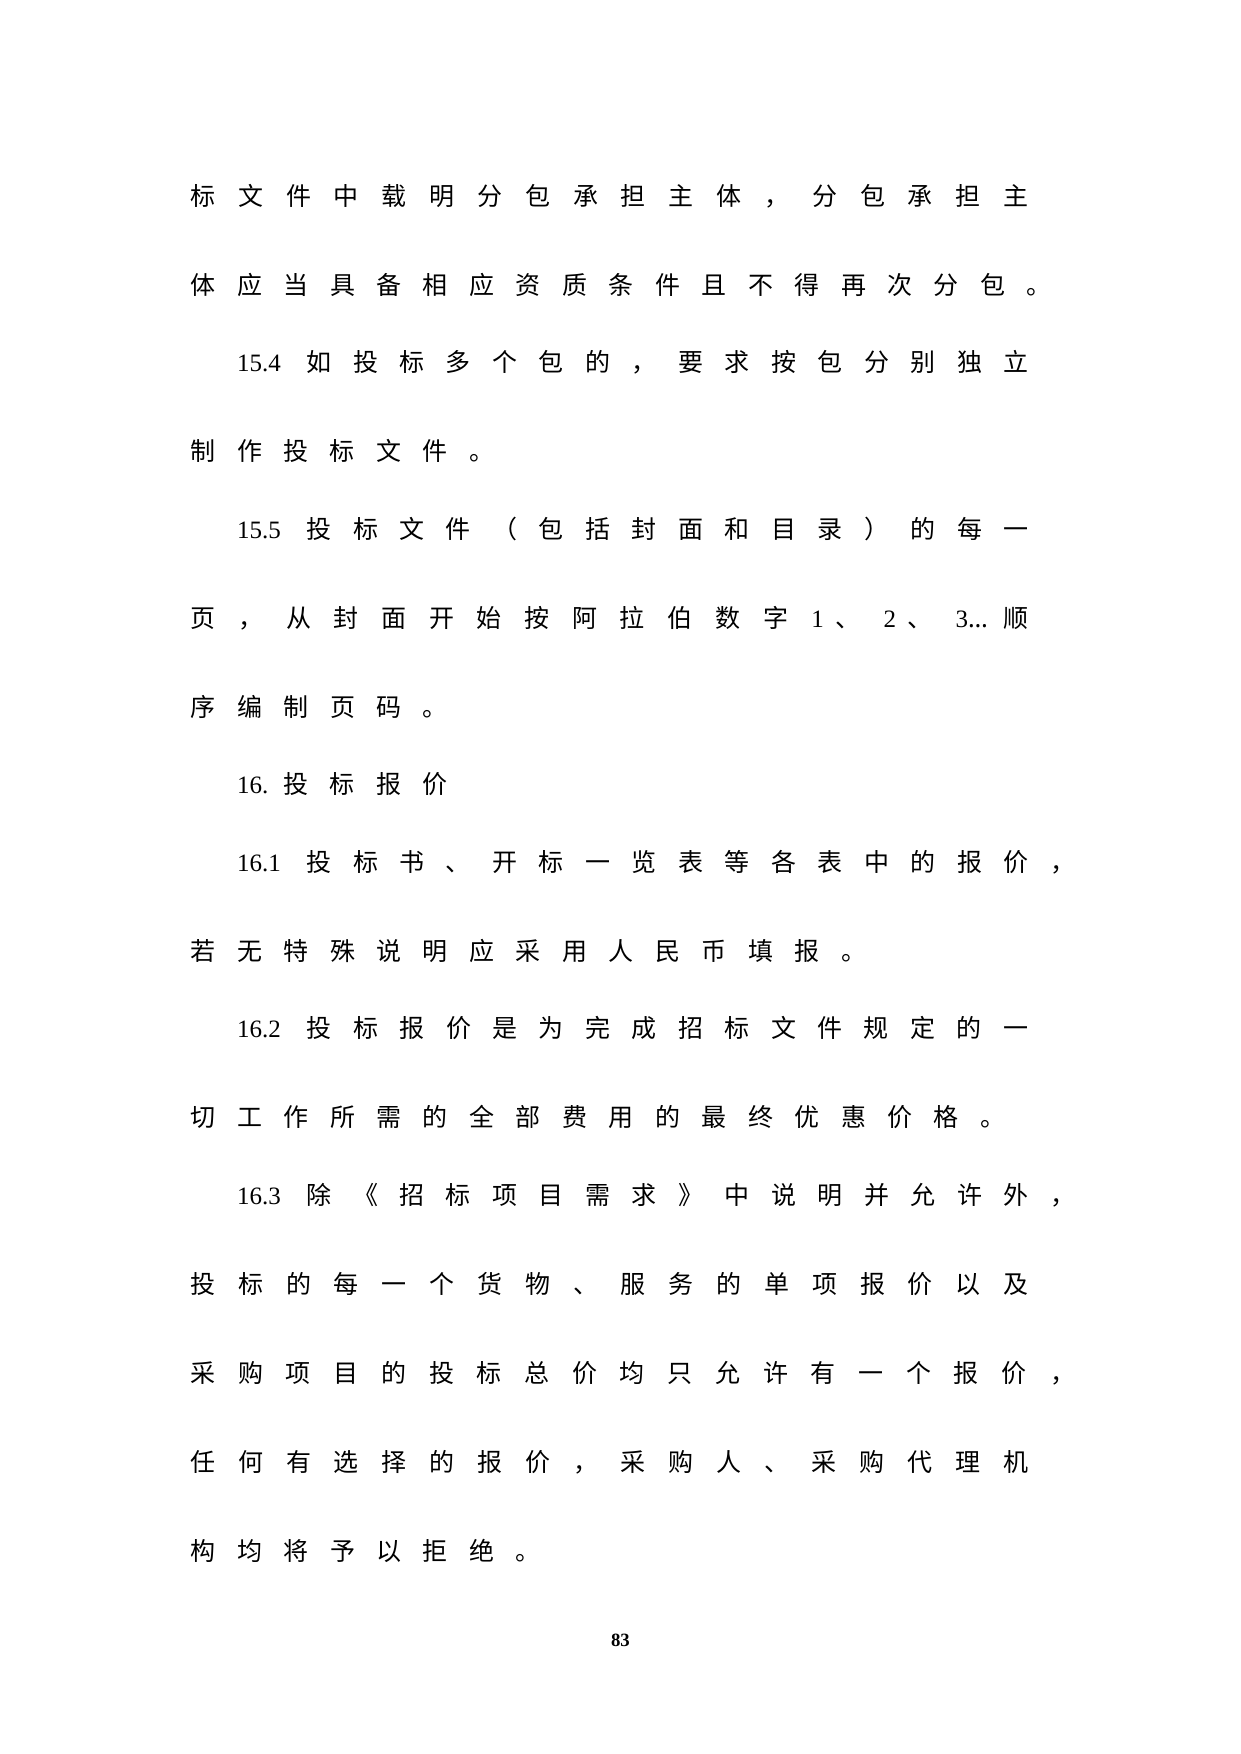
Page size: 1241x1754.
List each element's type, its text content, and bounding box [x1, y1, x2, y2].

text 15.4 如投标多个包的，要求按包分别独立制作投标文件。 [190, 331, 1050, 479]
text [190, 164, 1050, 313]
text 15.5 投标文件（包括封面和目录）的每一页，从封面开始按阿拉伯数字1、2、3…顺序编制页码。 [190, 498, 1050, 735]
text 16. 投标报价 [190, 753, 1050, 813]
text 16.2 投标报价是为完成招标文件规定的一切工作所需的全部费用的最终优惠价格。 [190, 997, 1050, 1146]
text 16.3 除《招标项目需求》中说明并允许外，投标的每一个货物、服务的单项报价以及采购项目的投标总价均只允许有一个报价，任何有选择的报价，采购人、采购代理机构均将予以拒绝。 [190, 1164, 1050, 1579]
text 16.1 投标书、开标一览表等各表中的报价，若无特殊说明应采用人民币填报。 [190, 831, 1050, 979]
